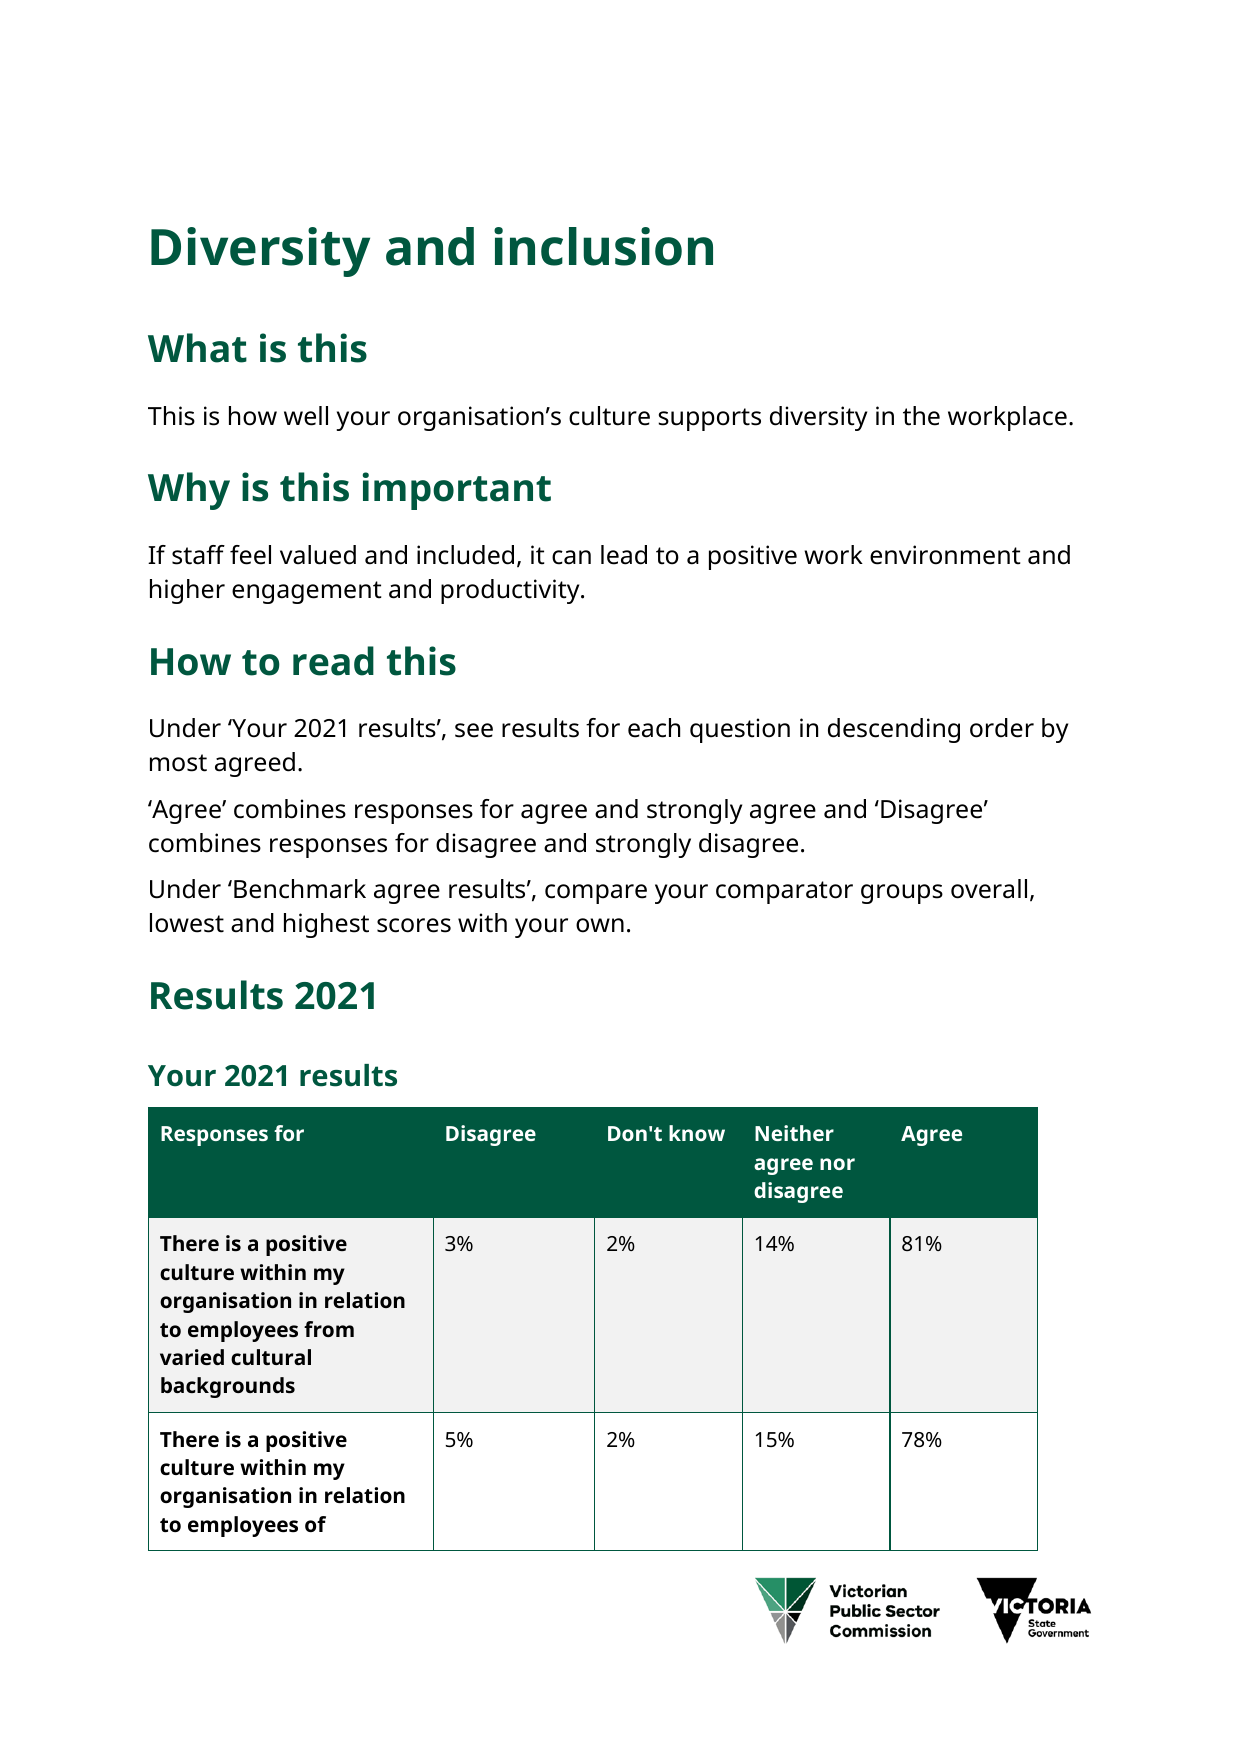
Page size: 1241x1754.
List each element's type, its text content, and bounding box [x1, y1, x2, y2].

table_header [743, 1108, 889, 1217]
text If staff feel valued and included, it can lead to a positive work environment and higher engagement and productivity. [148, 538, 1092, 606]
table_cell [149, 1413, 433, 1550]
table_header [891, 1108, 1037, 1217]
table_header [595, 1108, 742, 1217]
subtitle How to read this [148, 635, 1092, 686]
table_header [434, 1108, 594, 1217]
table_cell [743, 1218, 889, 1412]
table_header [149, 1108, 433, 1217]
subtitle Why is this important [148, 462, 1092, 513]
picture [754, 1577, 1093, 1645]
subtitle Diversity and inclusion [148, 212, 1092, 280]
subtitle Your 2021 results [148, 1055, 1092, 1095]
subtitle What is this [148, 323, 1092, 374]
text Under ‘Benchmark agree results’, compare your comparator groups overall, lowest and highest scores with your own. [148, 872, 1092, 940]
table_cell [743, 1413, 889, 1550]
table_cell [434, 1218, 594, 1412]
text This is how well your organisation’s culture supports diversity in the workplace. [148, 398, 1092, 433]
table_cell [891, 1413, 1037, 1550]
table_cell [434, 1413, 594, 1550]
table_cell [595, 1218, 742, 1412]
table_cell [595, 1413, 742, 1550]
subtitle Results 2021 [148, 969, 1092, 1020]
text Under ‘Your 2021 results’, see results for each question in descending order by most agreed. [148, 711, 1092, 779]
text ‘Agree’ combines responses for agree and strongly agree and ‘Disagree’ combines responses for disagree and strongly disagree. [148, 791, 1092, 859]
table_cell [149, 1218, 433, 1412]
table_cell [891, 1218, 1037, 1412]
